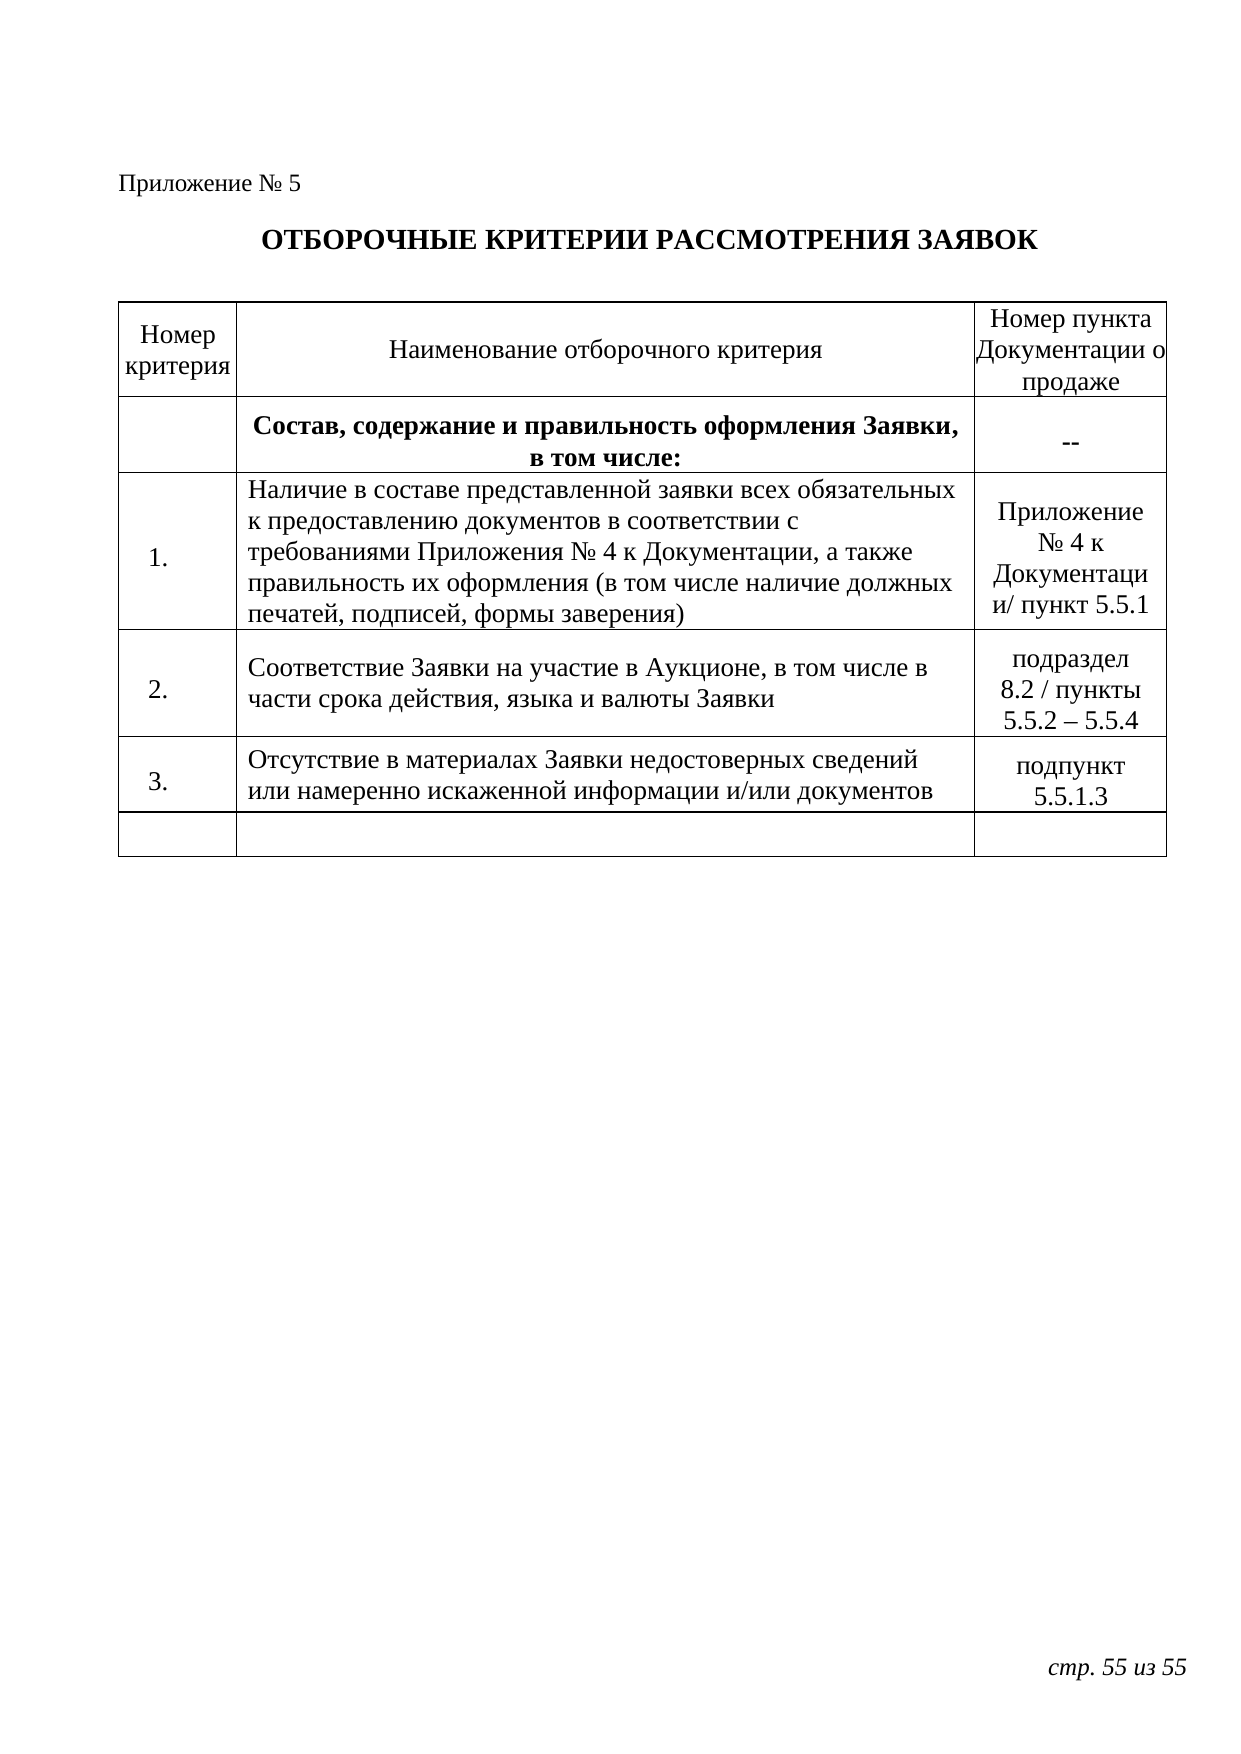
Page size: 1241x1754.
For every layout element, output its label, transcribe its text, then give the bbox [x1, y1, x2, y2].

table_cell Приложение № 4 к Документации/ пункт 5.5.1 [975, 473, 1166, 628]
table_cell [119, 397, 236, 472]
table_header Наименование отборочного критерия [237, 303, 974, 396]
table_cell [119, 473, 236, 628]
table_cell Состав, содержание и правильность оформления Заявки, в том числе: [237, 397, 974, 472]
table_header Номер критерия [119, 303, 236, 396]
table_cell Соответствие Заявки на участие в Аукционе, в том числе в части срока действия, языка и валюты Заявки [237, 630, 974, 736]
table_cell [119, 630, 236, 736]
table_cell [119, 737, 236, 811]
table_cell [119, 813, 236, 856]
table_cell -- [975, 397, 1166, 472]
table_cell Наличие в составе представленной заявки всех обязательных к предоставлению документов в соответствии с требованиями Приложения № 4 к Документации, а также правильность их оформления (в том числе наличие должных печатей, подписей, формы заверения) [237, 473, 974, 628]
table_cell Отсутствие в материалах Заявки недостоверных сведений или намеренно искаженной информации и/или документов [237, 737, 974, 811]
table_cell [237, 813, 974, 856]
table_cell [975, 813, 1166, 856]
subtitle Приложение № 5 [118, 168, 1181, 197]
table_header Номер пункта Документации о продаже [975, 303, 1166, 396]
list ОТБОРОЧНЫЕ КРИТЕРИИ РАССМОТРЕНИЯ ЗАЯВОК [118, 222, 1181, 255]
table_cell подпункт 5.5.1.3 [975, 737, 1166, 811]
table_cell подраздел 8.2 / пункты 5.5.2 – 5.5.4 [975, 630, 1166, 736]
